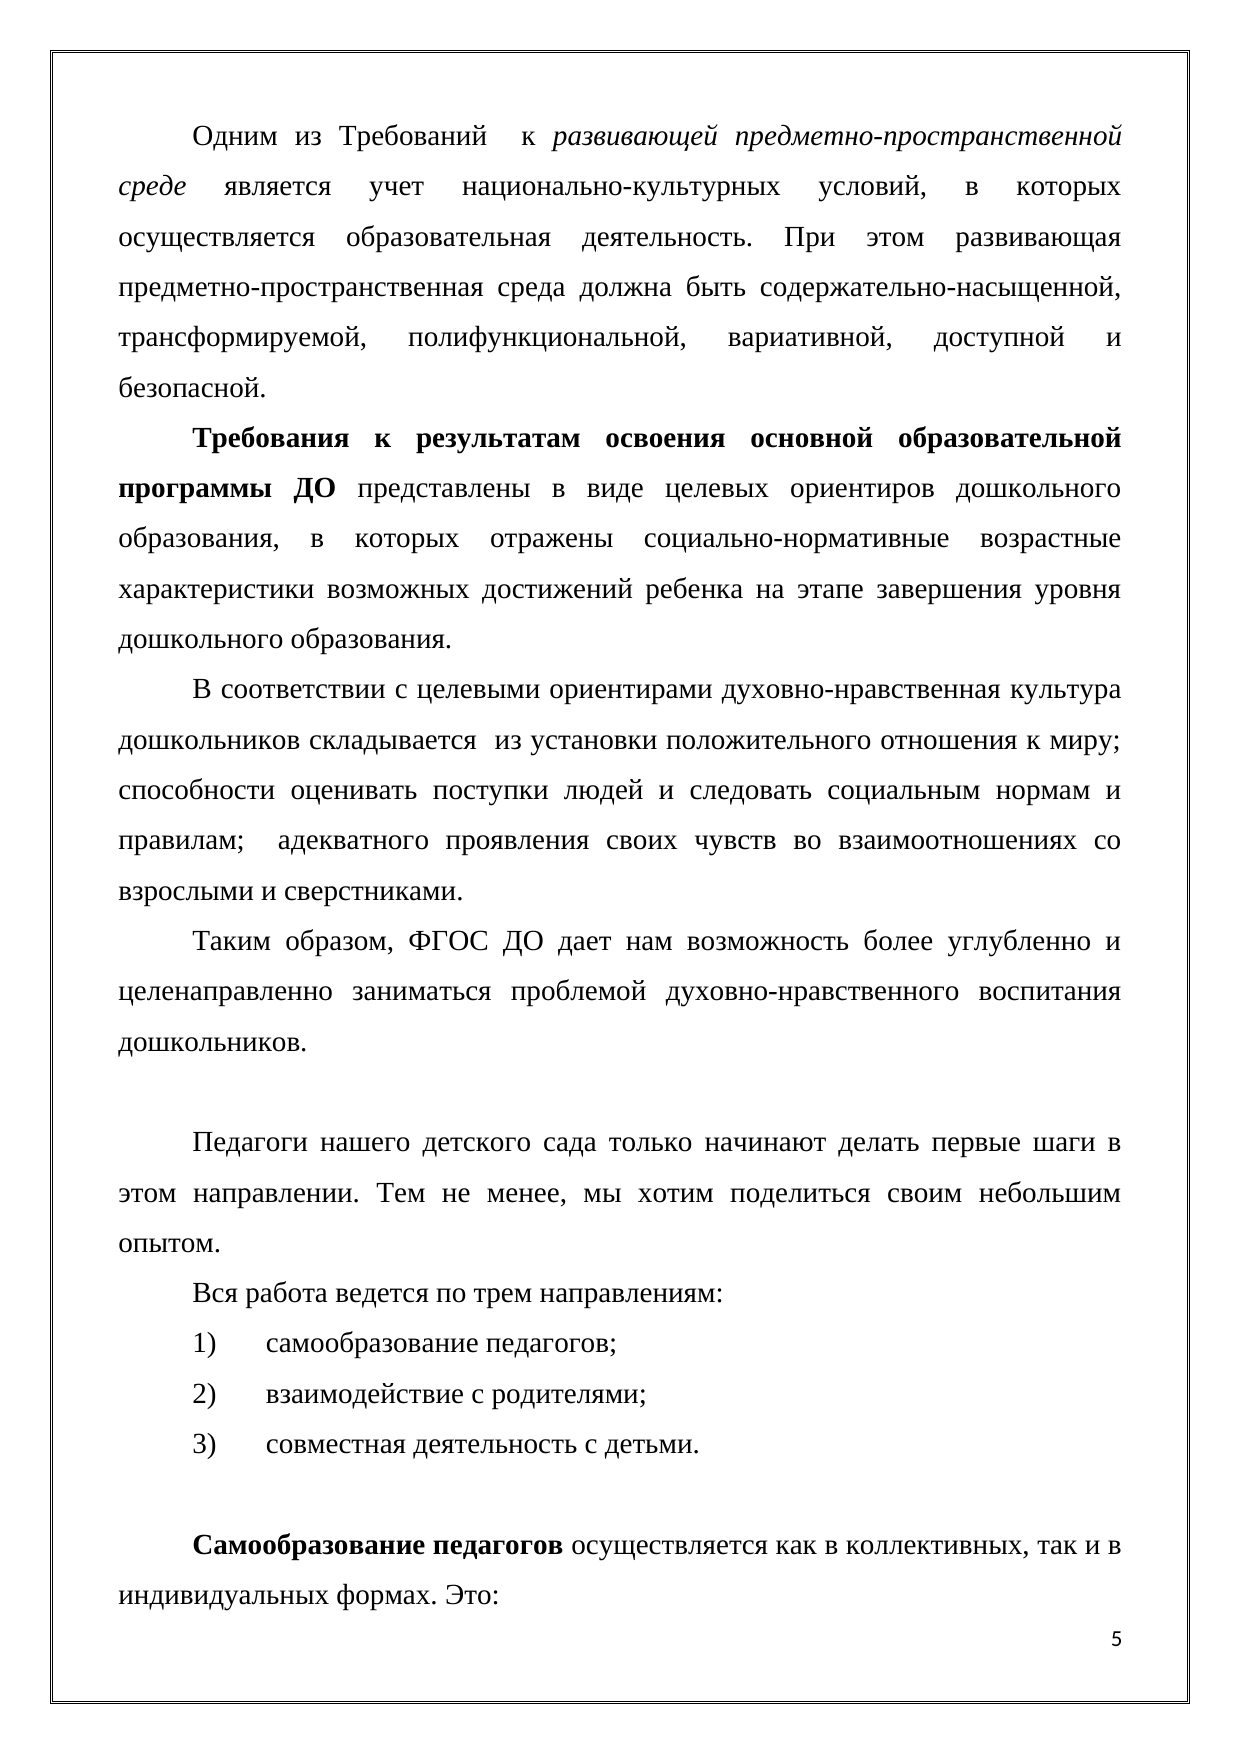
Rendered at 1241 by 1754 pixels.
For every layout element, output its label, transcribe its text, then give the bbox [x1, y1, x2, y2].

list совместная деятельность с детьми. [118, 1426, 1122, 1460]
text Вся работа ведется по трем направлениям: [118, 1275, 1122, 1309]
text Педагоги нашего детского сада только начинают делать первые шаги в этом направлении. Тем не менее, мы хотим поделиться своим небольшим опытом. [118, 1124, 1122, 1258]
list взаимодействие с родителями; [118, 1376, 1122, 1409]
text Одним из Требований к развивающей предметно-пространственной среде является учет национально-культурных условий, в которых осуществляется образовательная деятельность. При этом развивающая предметно-пространственная среда должна быть содержательно-насыщенной, трансформируемой, полифункциональной, вариативной, доступной и безопасной. [118, 118, 1122, 403]
text Требования к результатам освоения основной образовательной программы ДО представлены в виде целевых ориентиров дошкольного образования, в которых отражены социально-нормативные возрастные характеристики возможных достижений ребенка на этапе завершения уровня дошкольного образования. [118, 420, 1122, 655]
text Таким образом, ФГОС ДО дает нам возможность более углубленно и целенаправленно заниматься проблемой духовно-нравственного воспитания дошкольников. [118, 923, 1122, 1057]
list самообразование педагогов; [118, 1326, 1122, 1359]
text В соответствии с целевыми ориентирами духовно-нравственная культура дошкольников складывается из установки положительного отношения к миру; способности оценивать поступки людей и следовать социальным нормам и правилам; адекватного проявления своих чувств во взаимоотношениях со взрослыми и сверстниками. [118, 672, 1122, 906]
list Самообразование педагогов осуществляется как в коллективных, так и в индивидуальных формах. Это: [118, 1527, 1122, 1611]
